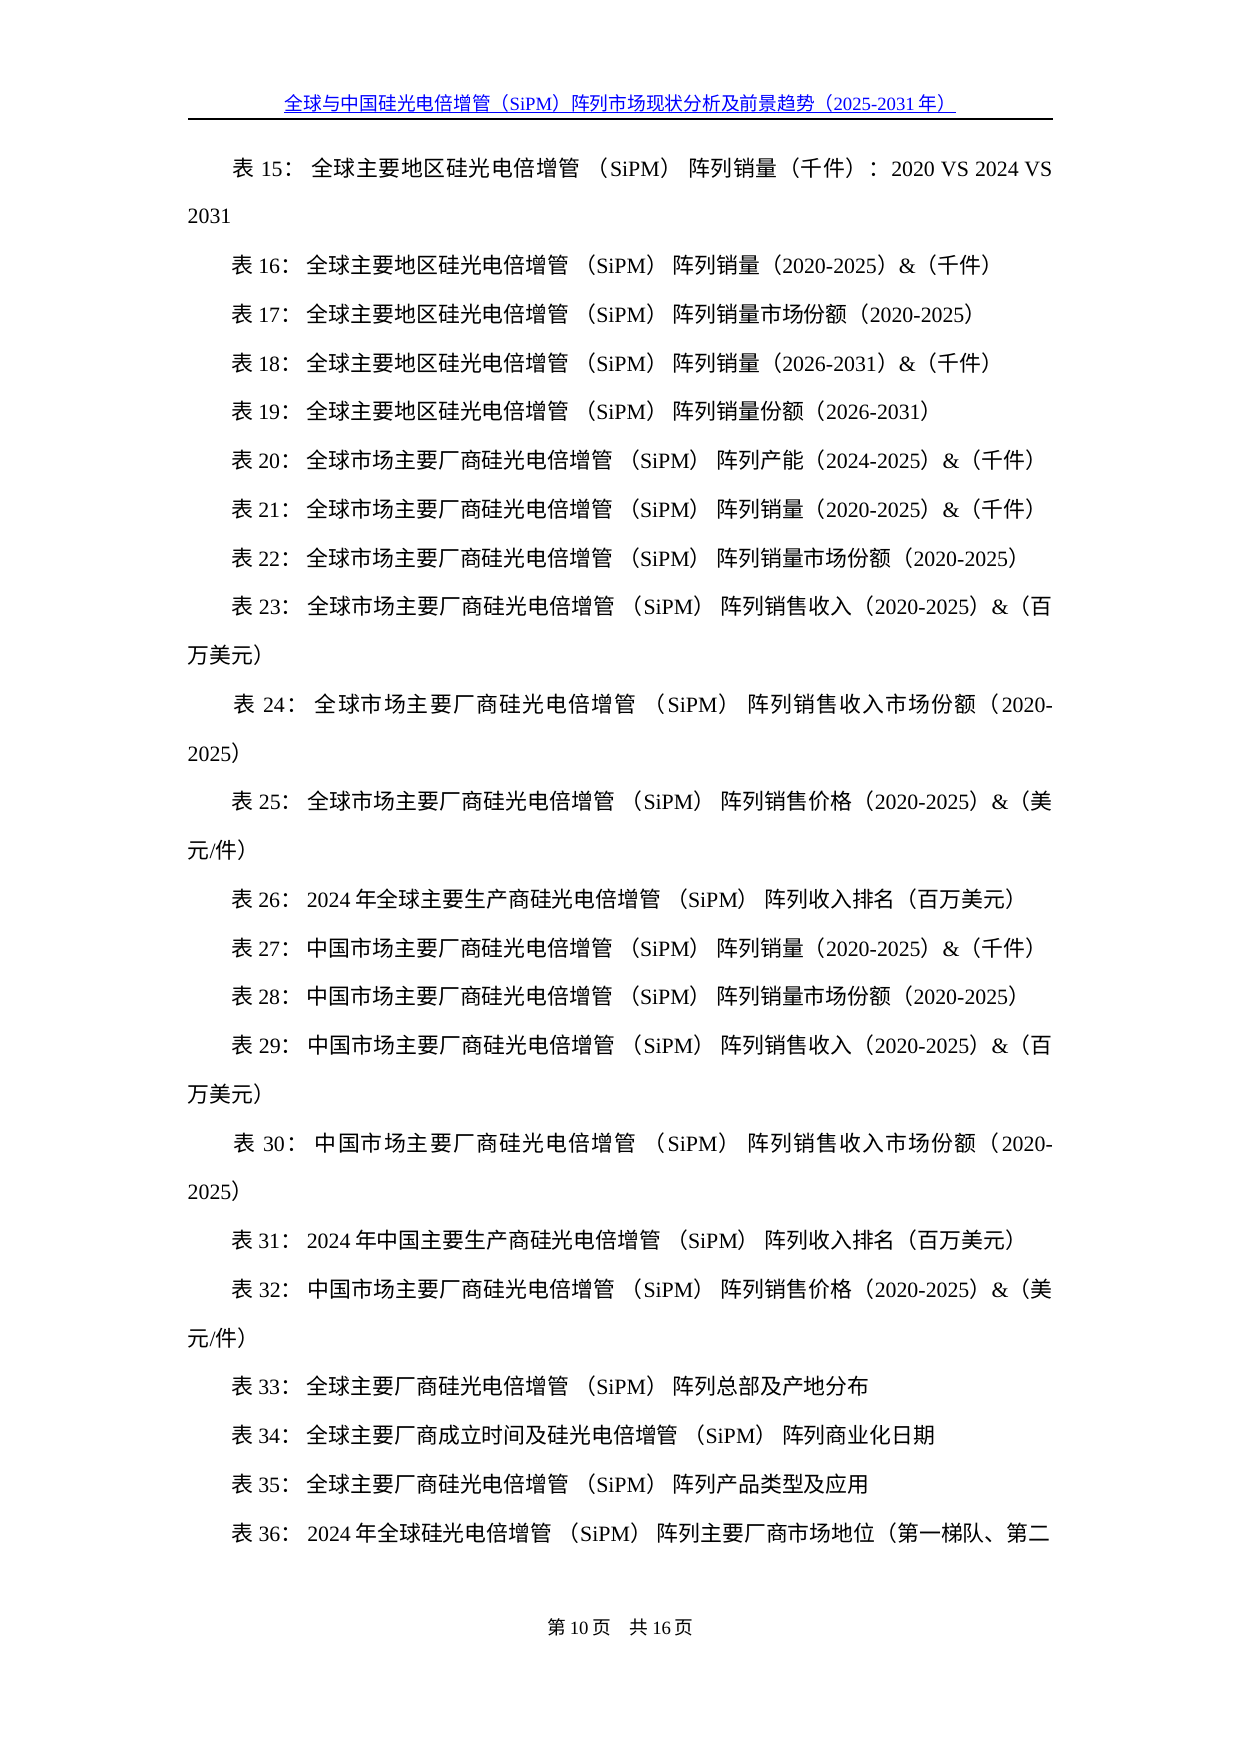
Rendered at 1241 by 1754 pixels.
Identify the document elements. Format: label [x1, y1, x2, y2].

text [187, 150, 1053, 1548]
